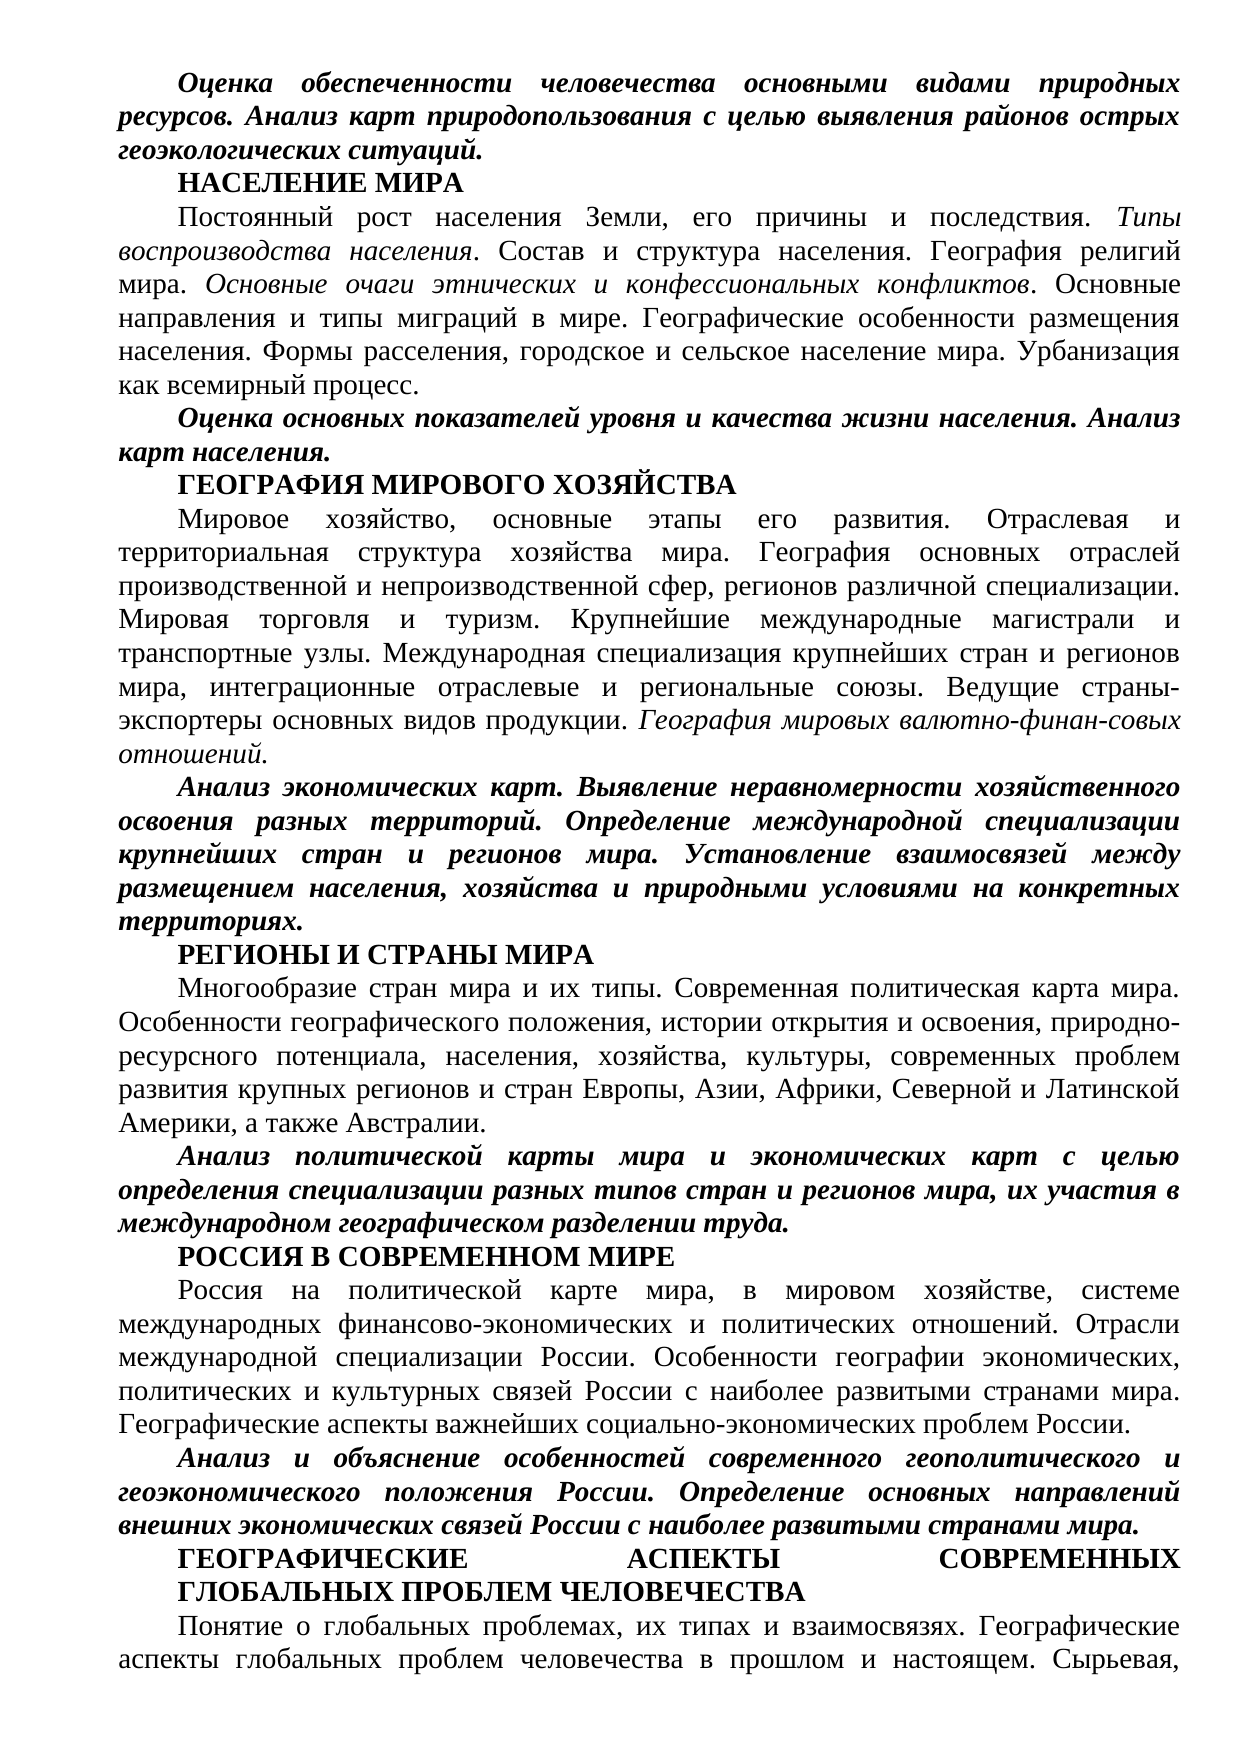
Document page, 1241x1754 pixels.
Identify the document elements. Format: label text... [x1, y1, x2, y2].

text Оценка основных показателей уровня и качества жизни населения. Анализ карт населения. [118, 400, 1181, 467]
text РЕГИОНЫ И СТРАНЫ МИРА [177, 937, 1181, 971]
text Россия на политической карте мира, в мировом хозяйстве, системе международных финансово-экономических и политических отношений. Отрасли международной специализации России. Особенности географии экономических, политических и культурных связей России с наиболее развитыми странами мира. Географические аспекты важнейших социально-экономических проблем России. [118, 1272, 1181, 1440]
text Оценка обеспеченности человечества основными видами природных ресурсов. Анализ карт природопользования с целью выявления районов острых геоэкологических ситуаций. [118, 65, 1181, 166]
text Многообразие стран мира и их типы. Современная политическая карта мира. Особенности географического положения, истории открытия и освоения, природно-ресурсного потенциала, населения, хозяйства, культуры, современных проблем развития крупных регионов и стран Европы, Азии, Африки, Северной и Латинской Америки, а также Австралии. [118, 971, 1181, 1138]
text РОССИЯ В СОВРЕМЕННОМ МИРЕ [177, 1239, 1181, 1272]
text Анализ и объяснение особенностей современного геополитического и геоэкономического положения России. Определение основных направлений внешних экономических связей России с наиболее развитыми странами мира. [118, 1440, 1181, 1541]
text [118, 1608, 1181, 1675]
text Постоянный рост населения Земли, его причины и последствия. Типы воспроизводства населения. Состав и структура населения. География религий мира. Основные очаги этнических и конфессиональных конфликтов. Основные направления и типы миграций в мире. Географические особенности размещения населения. Формы расселения, городское и сельское население мира. Урбанизация как всемирный процесс. [118, 199, 1181, 400]
text Мировое хозяйство, основные этапы его развития. Отраслевая и территориальная структура хозяйства мира. География основных отраслей производственной и непроизводственной сфер, регионов различной специализации. Мировая торговля и туризм. Крупнейшие международные магистрали и транспортные узлы. Международная специализация крупнейших стран и регионов мира, интеграционные отраслевые и региональные союзы. Ведущие страны-экспортеры основных видов продукции. География мировых валютно-финан-совых отношений. [118, 501, 1181, 769]
text ГЕОГРАФИЧЕСКИЕ АСПЕКТЫ СОВРЕМЕННЫХ ГЛОБАЛЬНЫХ ПРОБЛЕМ ЧЕЛОВЕЧЕСТВА [177, 1541, 1181, 1608]
text Анализ политической карты мира и экономических карт с целью определения специализации разных типов стран и регионов мира, их участия в международном географическом разделении труда. [118, 1138, 1181, 1239]
text НАСЕЛЕНИЕ МИРА [177, 166, 1181, 199]
text Анализ экономических карт. Выявление неравномерности хозяйственного освоения разных территорий. Определение международной специализации крупнейших стран и регионов мира. Установление взаимосвязей между размещением населения, хозяйства и природными условиями на конкретных территориях. [118, 769, 1181, 937]
text ГЕОГРАФИЯ МИРОВОГО ХОЗЯЙСТВА [177, 467, 1181, 501]
